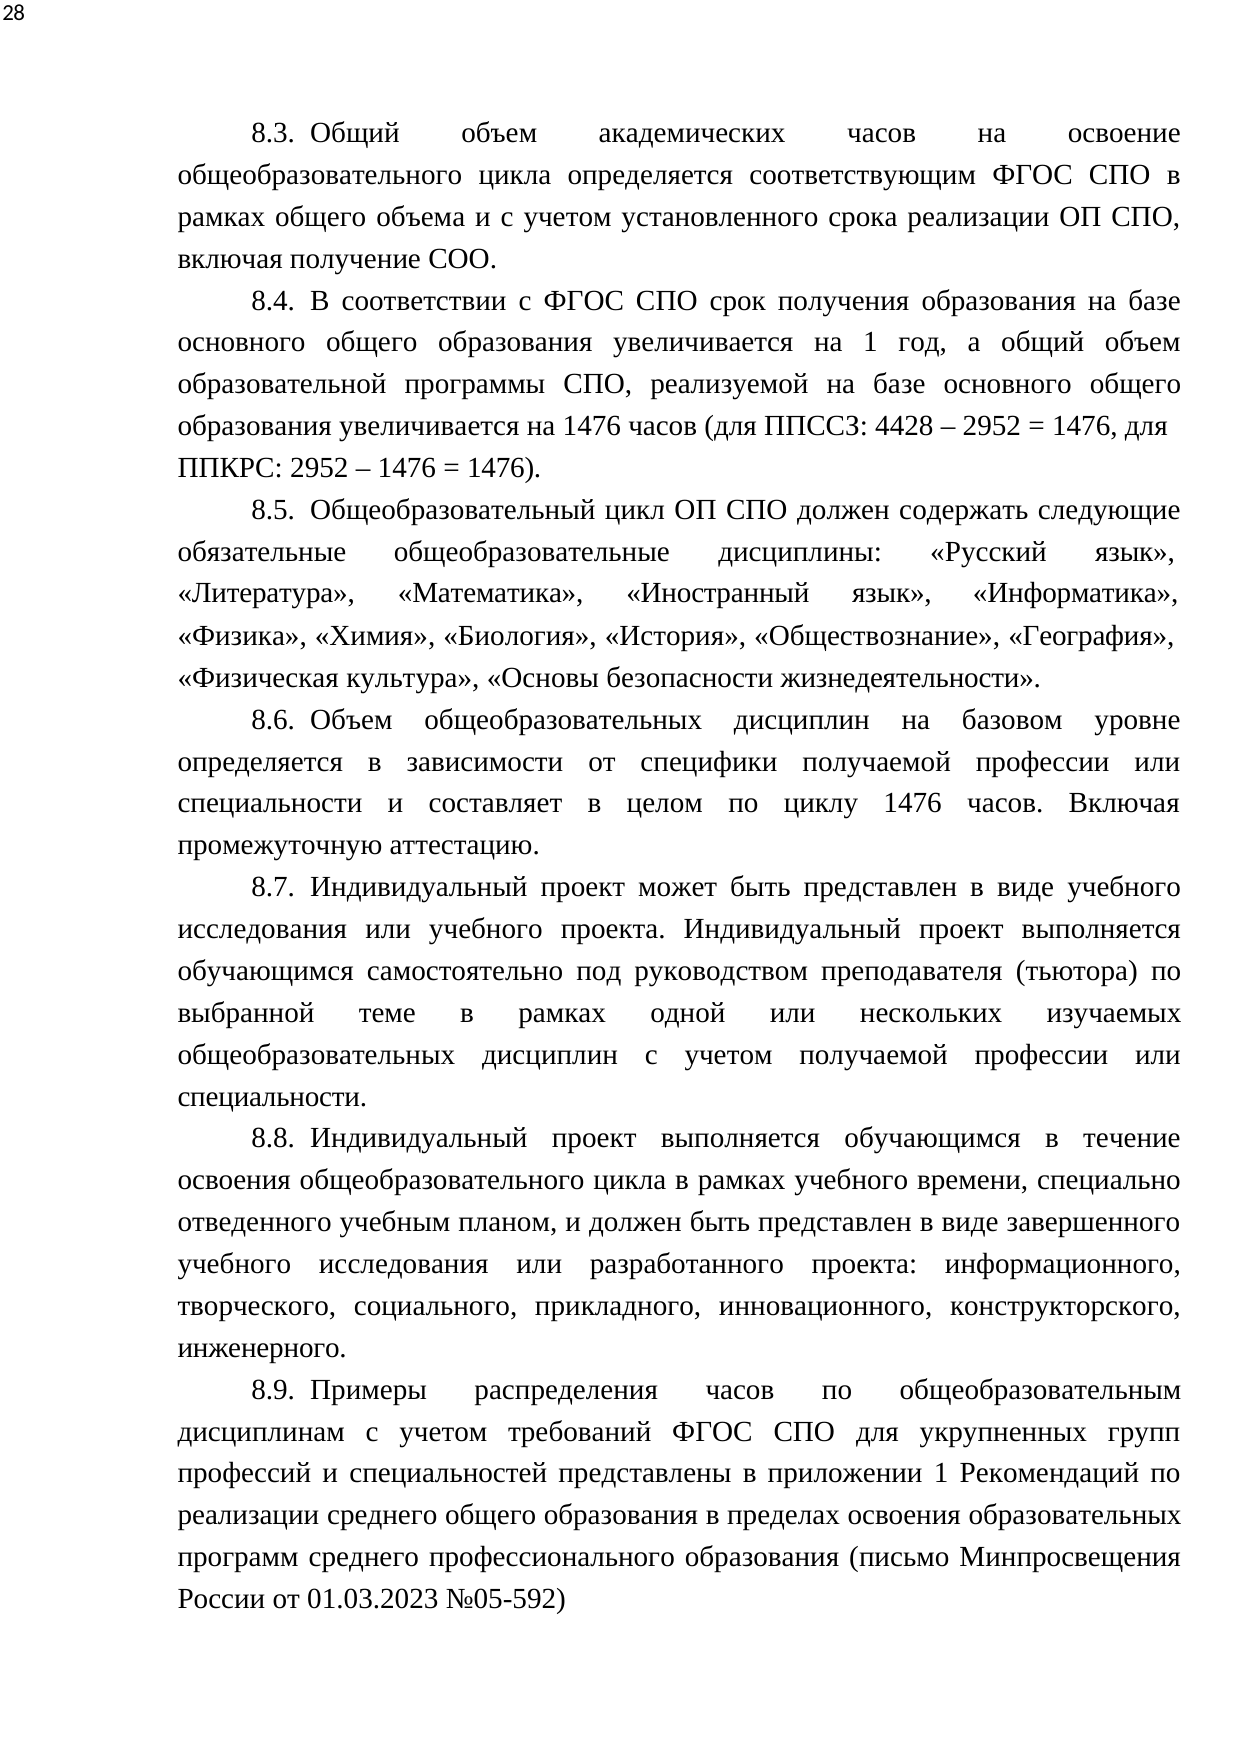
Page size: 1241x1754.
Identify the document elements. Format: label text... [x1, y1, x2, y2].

text «Литература», «Математика», «Иностранный язык», «Информатика», [177, 576, 1196, 609]
list Примеры распределения часов по общеобразовательным дисциплинам с учетом требований ФГОС СПО для укрупненных групп профессий и специальностей представлены в приложении 1 Рекомендаций по реализации среднего общего образования в пределах освоения образовательных программ среднего профессионального образования (письмо Минпросвещения России от 01.03.2023 №05-592) [177, 1372, 1182, 1615]
list В соответствии с ФГОС СПО срок получения образования на базе основного общего образования увеличивается на 1 год, а общий объем образовательной программы СПО, реализуемой на базе основного общего образования увеличивается на 1476 часов (для ППССЗ: 4428 – 2952 = 1476, для [177, 283, 1182, 442]
text «Физическая культура», «Основы безопасности жизнедеятельности». [177, 660, 1196, 693]
text «Физика», «Химия», «Биология», «История», «Обществознание», «География», [177, 618, 1196, 652]
text ППКРС: 2952 – 1476 = 1476). [177, 450, 1196, 484]
list Общеобразовательный цикл ОП СПО должен содержать следующие обязательные общеобразовательные дисциплины: «Русский язык», [177, 492, 1181, 568]
list Индивидуальный проект выполняется обучающимся в течение освоения общеобразовательного цикла в рамках учебного времени, специально отведенного учебным планом, и должен быть представлен в виде завершенного учебного исследования или разработанного проекта: информационного, творческого, социального, прикладного, инновационного, конструкторского, инженерного. [177, 1121, 1181, 1363]
list Индивидуальный проект может быть представлен в виде учебного исследования или учебного проекта. Индивидуальный проект выполняется обучающимся самостоятельно под руководством преподавателя (тьютора) по выбранной теме в рамках одной или нескольких изучаемых общеобразовательных дисциплин с учетом получаемой профессии или специальности. [177, 869, 1182, 1112]
list Объем общеобразовательных дисциплин на базовом уровне определяется в зависимости от специфики получаемой профессии или специальности и составляет в целом по циклу 1476 часов. Включая промежуточную аттестацию. [177, 702, 1181, 861]
list Общий объем академических часов на освоение общеобразовательного цикла определяется соответствующим ФГОС СПО в рамках общего объема и с учетом установленного срока реализации ОП СПО, включая получение СОО. [177, 115, 1181, 274]
